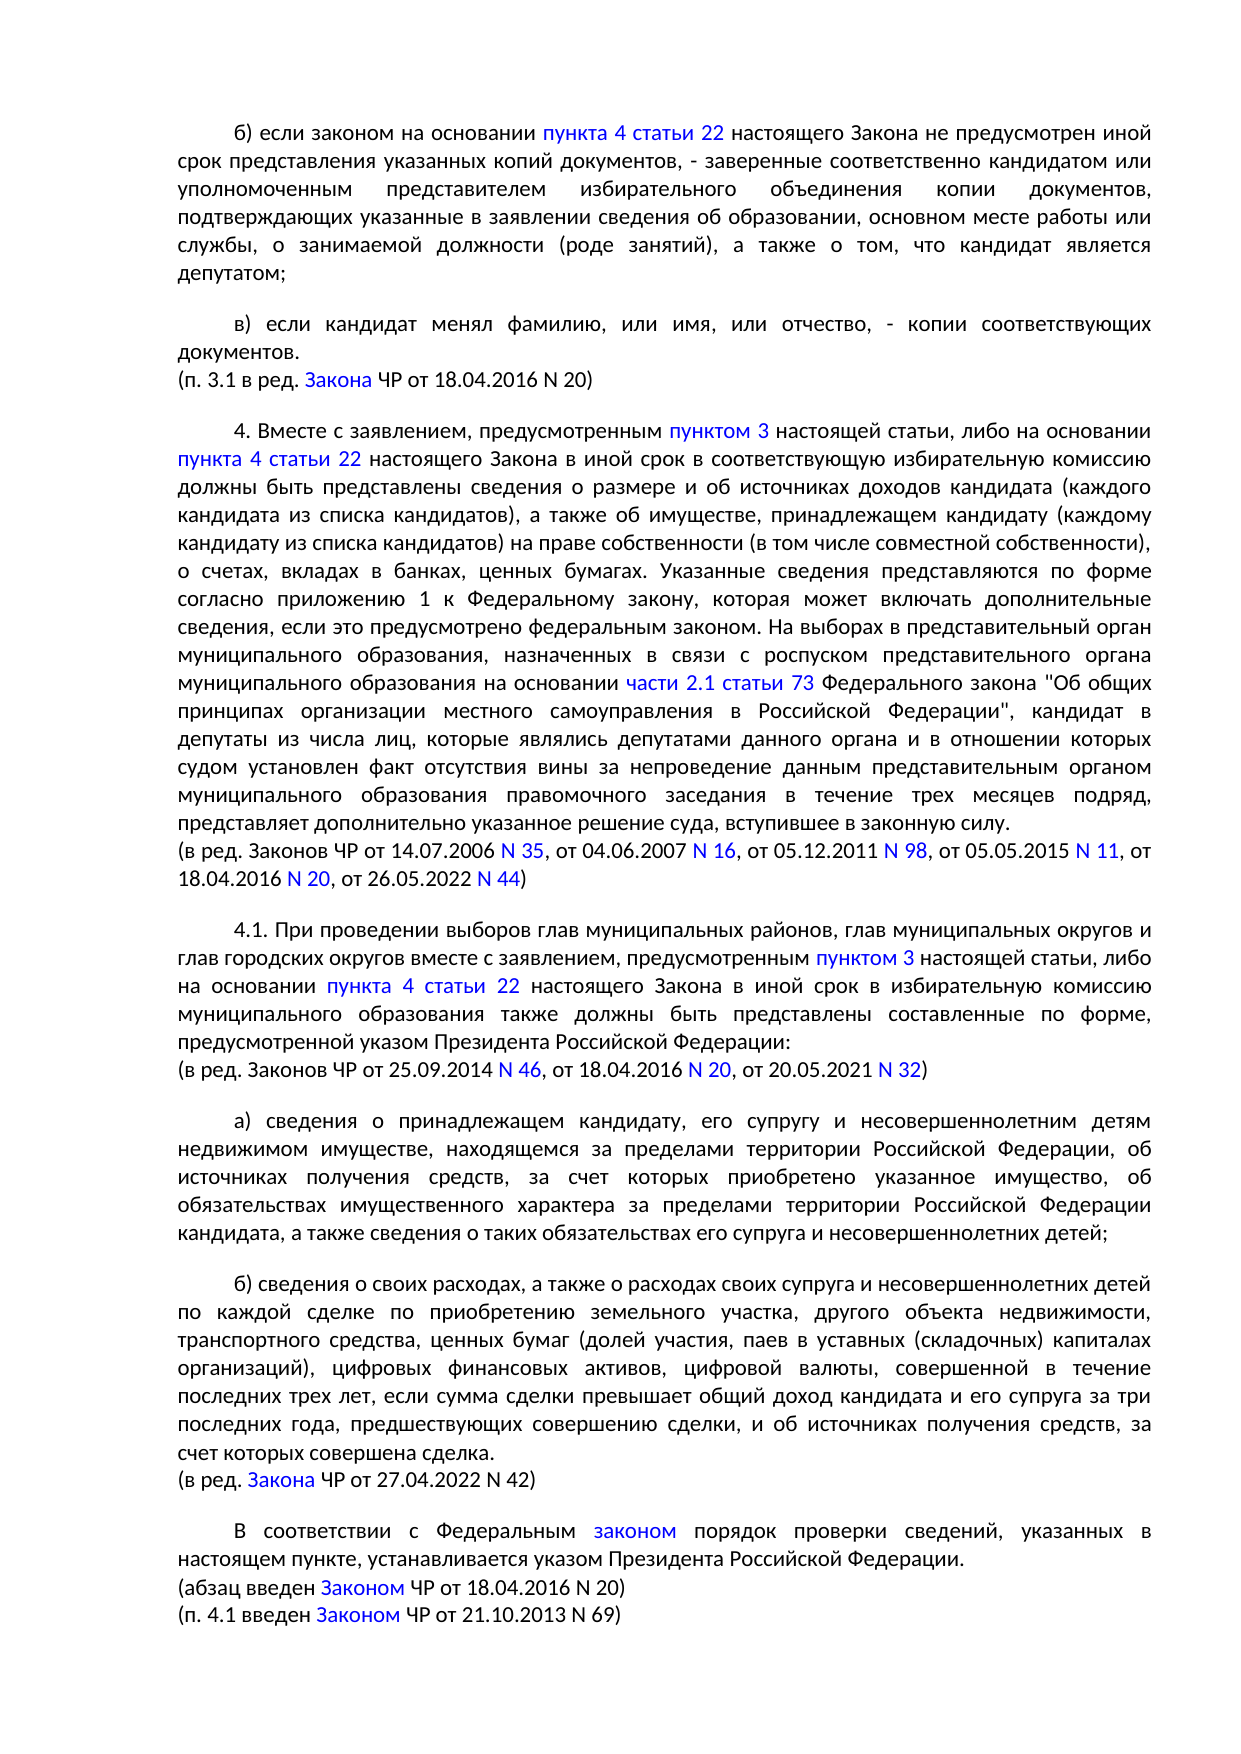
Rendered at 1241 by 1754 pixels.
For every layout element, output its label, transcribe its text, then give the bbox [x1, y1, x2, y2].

text (в ред. Закона ЧР от 27.04.2022 N 42) [177, 1466, 1152, 1494]
text (в ред. Законов ЧР от 25.09.2014 N 46, от 18.04.2016 N 20, от 20.05.2021 N 32) [177, 1056, 1152, 1083]
text б) сведения о своих расходах, а также о расходах своих супруга и несовершеннолетних детей по каждой сделке по приобретению земельного участка, другого объекта недвижимости, транспортного средства, ценных бумаг (долей участия, паев в уставных (складочных) капиталах организаций), цифровых финансовых активов, цифровой валюты, совершенной в течение последних трех лет, если сумма сделки превышает общий доход кандидата и его супруга за три последних года, предшествующих совершению сделки, и об источниках получения средств, за счет которых совершена сделка. [177, 1269, 1152, 1466]
text в) если кандидат менял фамилию, или имя, или отчество, - копии соответствующих документов. [177, 309, 1152, 365]
text а) сведения о принадлежащем кандидату, его супругу и несовершеннолетним детям недвижимом имуществе, находящемся за пределами территории Российской Федерации, об источниках получения средств, за счет которых приобретено указанное имущество, об обязательствах имущественного характера за пределами территории Российской Федерации кандидата, а также сведения о таких обязательствах его супруга и несовершеннолетних детей; [177, 1106, 1152, 1247]
text б) если законом на основании пункта 4 статьи 22 настоящего Закона не предусмотрен иной срок представления указанных копий документов, - заверенные соответственно кандидатом или уполномоченным представителем избирательного объединения копии документов, подтверждающих указанные в заявлении сведения об образовании, основном месте работы или службы, о занимаемой должности (роде занятий), а также о том, что кандидат является депутатом; [177, 118, 1152, 286]
text 4. Вместе с заявлением, предусмотренным пунктом 3 настоящей статьи, либо на основании пункта 4 статьи 22 настоящего Закона в иной срок в соответствующую избирательную комиссию должны быть представлены сведения о размере и об источниках доходов кандидата (каждого кандидата из списка кандидатов), а также об имуществе, принадлежащем кандидату (каждому кандидату из списка кандидатов) на праве собственности (в том числе совместной собственности), о счетах, вкладах в банках, ценных бумагах. Указанные сведения представляются по форме согласно приложению 1 к Федеральному закону, которая может включать дополнительные сведения, если это предусмотрено федеральным законом. На выборах в представительный орган муниципального образования, назначенных в связи с роспуском представительного органа муниципального образования на основании части 2.1 статьи 73 Федерального закона "Об общих принципах организации местного самоуправления в Российской Федерации", кандидат в депутаты из числа лиц, которые являлись депутатами данного органа и в отношении которых судом установлен факт отсутствия вины за непроведение данным представительным органом муниципального образования правомочного заседания в течение трех месяцев подряд, представляет дополнительно указанное решение суда, вступившее в законную силу. [177, 416, 1152, 836]
text (абзац введен Законом ЧР от 18.04.2016 N 20) [177, 1573, 1152, 1601]
text (п. 4.1 введен Законом ЧР от 21.10.2013 N 69) [177, 1601, 1152, 1629]
text (в ред. Законов ЧР от 14.07.2006 N 35, от 04.06.2007 N 16, от 05.12.2011 N 98, от 05.05.2015 N 11, от 18.04.2016 N 20, от 26.05.2022 N 44) [177, 836, 1152, 892]
text В соответствии с Федеральным законом порядок проверки сведений, указанных в настоящем пункте, устанавливается указом Президента Российской Федерации. [177, 1517, 1152, 1573]
text (п. 3.1 в ред. Закона ЧР от 18.04.2016 N 20) [177, 365, 1152, 393]
text 4.1. При проведении выборов глав муниципальных районов, глав муниципальных округов и глав городских округов вместе с заявлением, предусмотренным пунктом 3 настоящей статьи, либо на основании пункта 4 статьи 22 настоящего Закона в иной срок в избирательную комиссию муниципального образования также должны быть представлены составленные по форме, предусмотренной указом Президента Российской Федерации: [177, 915, 1152, 1056]
